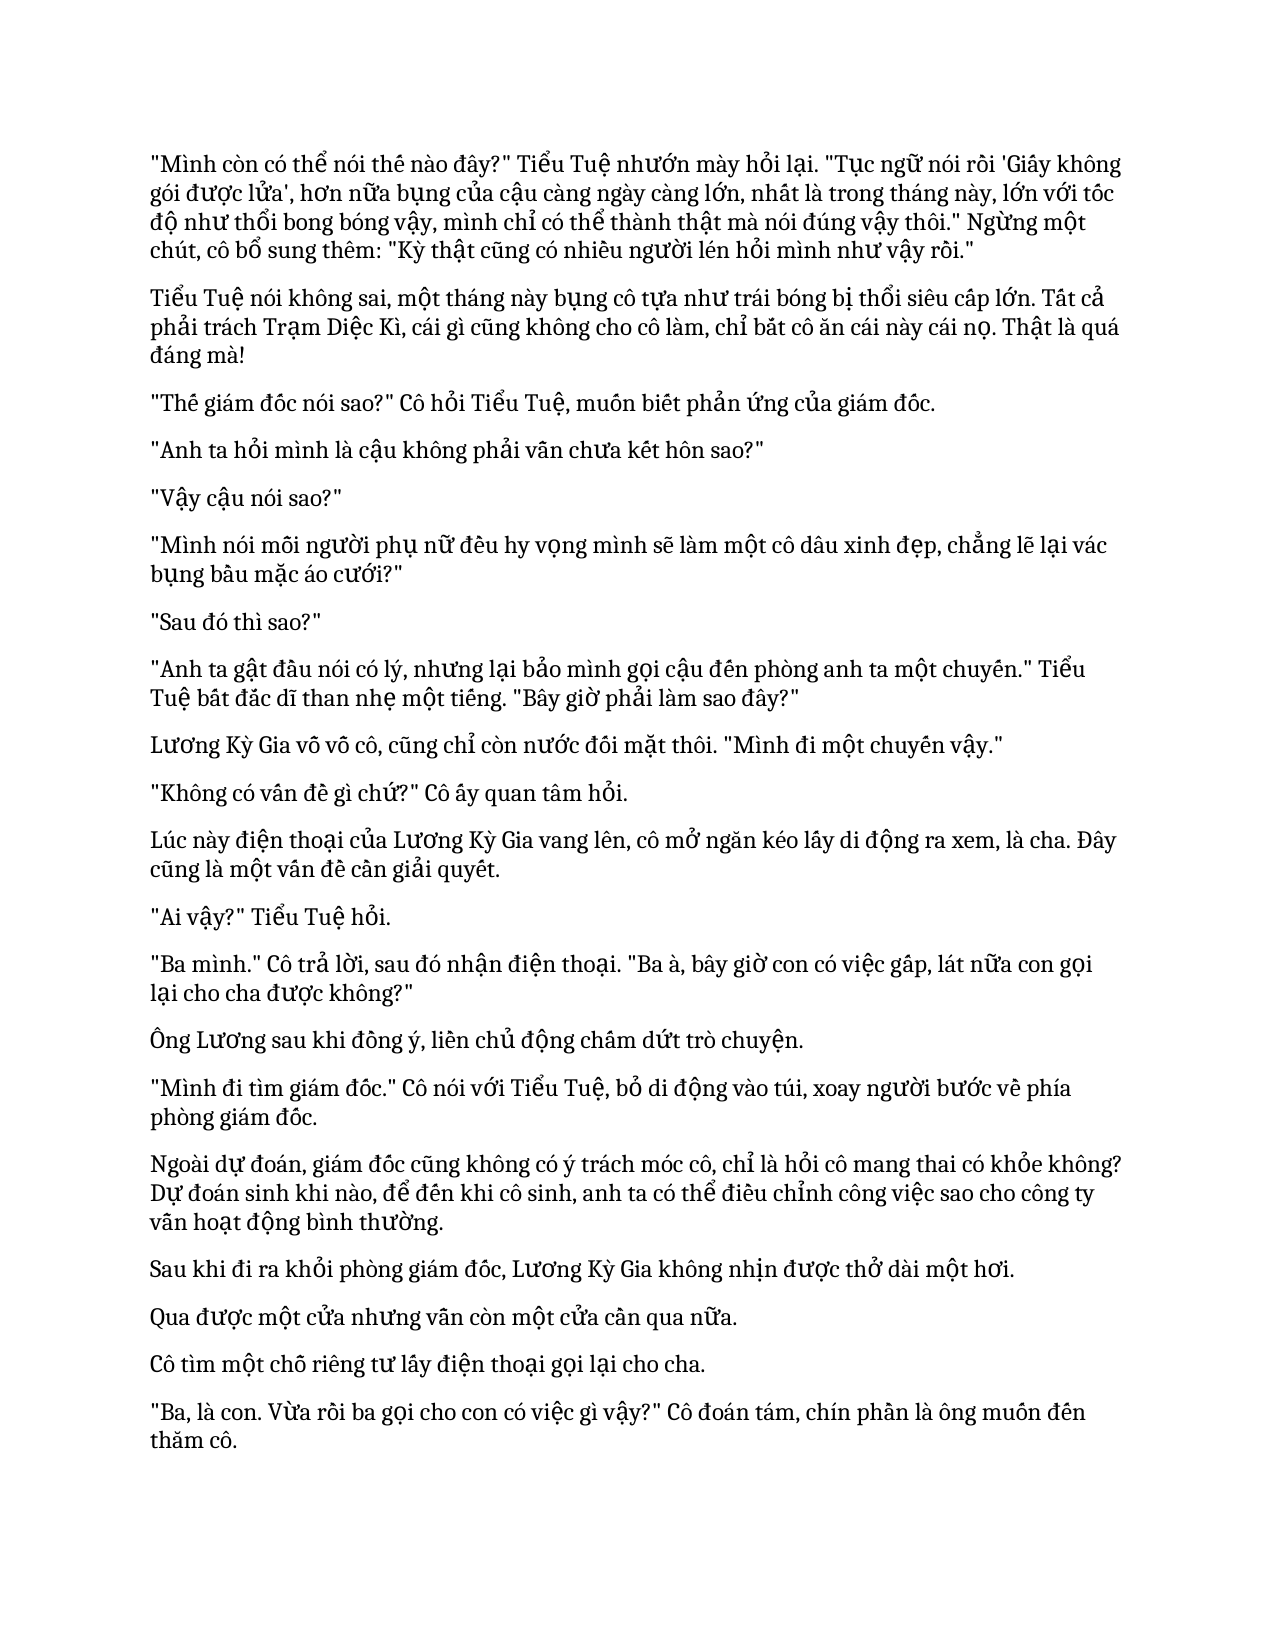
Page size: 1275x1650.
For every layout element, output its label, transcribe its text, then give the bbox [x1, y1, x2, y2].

text Sau khi đi ra khỏi phòng giám đốc, Lương Kỳ Gia không nhịn được thở dài một hơi. [150, 1255, 1125, 1284]
text Ông Lương sau khi đồng ý, liền chủ động chấm dứt trò chuyện. [150, 1026, 1125, 1055]
text "Anh ta hỏi mình là cậu không phải vẫn chưa kết hôn sao?" [150, 436, 1125, 465]
text "Ai vậy?" Tiểu Tuệ hỏi. [150, 902, 1125, 931]
text "Không có vấn đề gì chứ?" Cô ấy quan tâm hỏi. [150, 779, 1125, 807]
text "Mình nói mỗi người phụ nữ đều hy vọng mình sẽ làm một cô dâu xinh đẹp, chẳng lẽ lại vác bụng bầu mặc áo cưới?" [150, 531, 1125, 589]
text Lúc này điện thoại của Lương Kỳ Gia vang lên, cô mở ngăn kéo lấy di động ra xem, là cha. Đây cũng là một vấn đề cần giải quyết. [150, 826, 1125, 884]
text Ngoài dự đoán, giám đốc cũng không có ý trách móc cô, chỉ là hỏi cô mang thai có khỏe không? Dự đoán sinh khi nào, để đến khi cô sinh, anh ta có thể điều chỉnh công việc sao cho công ty vẫn hoạt động bình thường. [150, 1150, 1125, 1236]
text "Vậy cậu nói sao?" [150, 484, 1125, 512]
text "Mình còn có thể nói thế nào đây?" Tiểu Tuệ nhướn mày hỏi lại. "Tục ngữ nói rồi 'Giấy không gói được lửa', hơn nữa bụng của cậu càng ngày càng lớn, nhất là trong tháng này, lớn với tốc độ như thổi bong bóng vậy, mình chỉ có thể thành thật mà nói đúng vậy thôi." Ngừng một chút, cô bổ sung thêm: "Kỳ thật cũng có nhiều người lén hỏi mình như vậy rồi." [150, 150, 1125, 265]
text "Ba, là con. Vừa rồi ba gọi cho con có việc gì vậy?" Cô đoán tám, chín phần là ông muốn đến thăm cô. [150, 1397, 1125, 1455]
text Lương Kỳ Gia vỗ vỗ cô, cũng chỉ còn nước đối mặt thôi. "Mình đi một chuyến vậy." [150, 731, 1125, 760]
text "Anh ta gật đầu nói có lý, nhưng lại bảo mình gọi cậu đến phòng anh ta một chuyến." Tiểu Tuệ bất đắc dĩ than nhẹ một tiếng. "Bây giờ phải làm sao đây?" [150, 655, 1125, 712]
text Tiểu Tuệ nói không sai, một tháng này bụng cô tựa như trái bóng bị thổi siêu cấp lớn. Tất cả phải trách Trạm Diệc Kì, cái gì cũng không cho cô làm, chỉ bắt cô ăn cái này cái nọ. Thật là quá đáng mà! [150, 284, 1125, 370]
text Qua được một cửa nhưng vẫn còn một cửa cần qua nữa. [150, 1302, 1125, 1331]
text "Sau đó thì sao?" [150, 607, 1125, 636]
text "Mình đi tìm giám đốc." Cô nói với Tiểu Tuệ, bỏ di động vào túi, xoay người bước về phía phòng giám đốc. [150, 1074, 1125, 1131]
text Cô tìm một chỗ riêng tư lấy điện thoại gọi lại cho cha. [150, 1350, 1125, 1379]
text "Ba mình." Cô trả lời, sau đó nhận điện thoại. "Ba à, bây giờ con có việc gấp, lát nữa con gọi lại cho cha được không?" [150, 950, 1125, 1007]
text "Thế giám đốc nói sao?" Cô hỏi Tiểu Tuệ, muốn biết phản ứng của giám đốc. [150, 389, 1125, 417]
